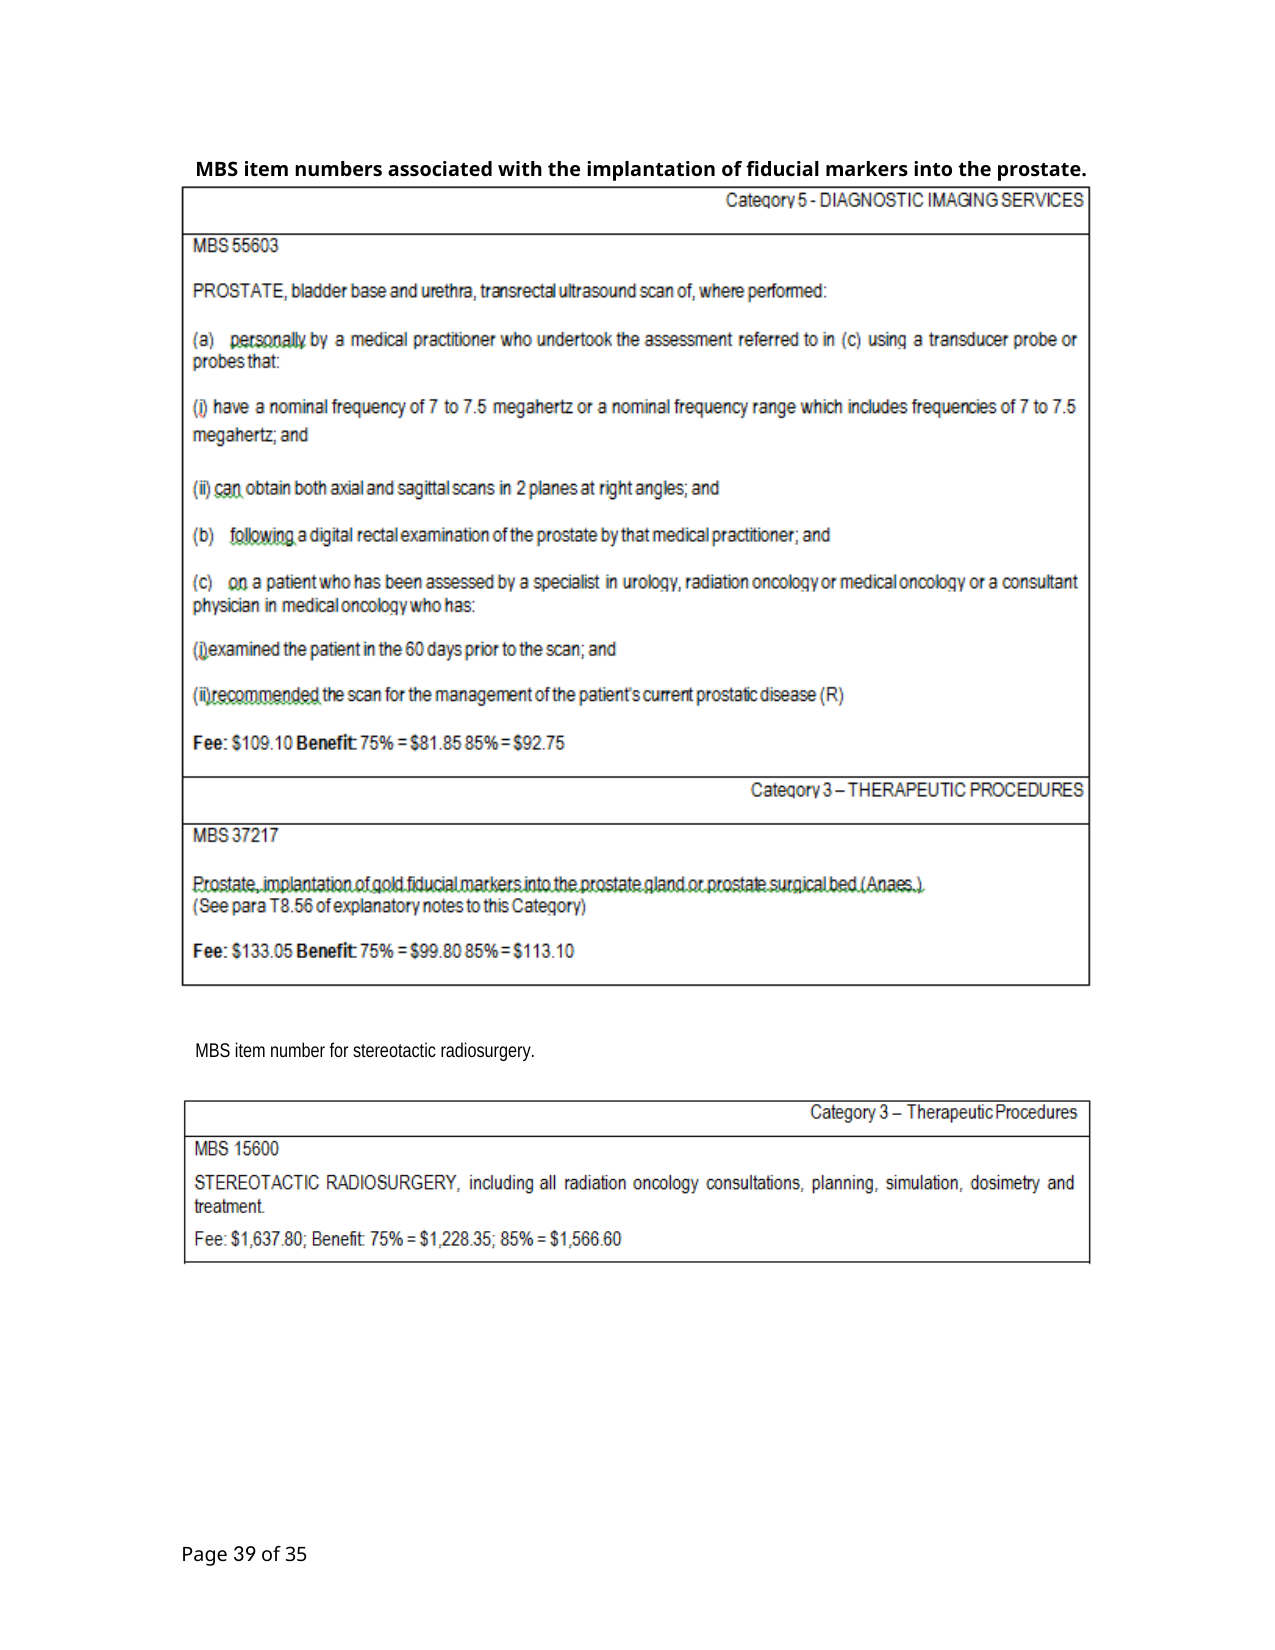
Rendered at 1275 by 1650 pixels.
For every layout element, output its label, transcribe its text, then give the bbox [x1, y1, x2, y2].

picture [179, 1094, 1097, 1268]
text MBS item numbers associated with the implantation of fiducial markers into the prostate. [195, 156, 1098, 182]
picture [179, 182, 1095, 994]
text MBS item number for stereotactic radiosurgery. [195, 1039, 1098, 1062]
